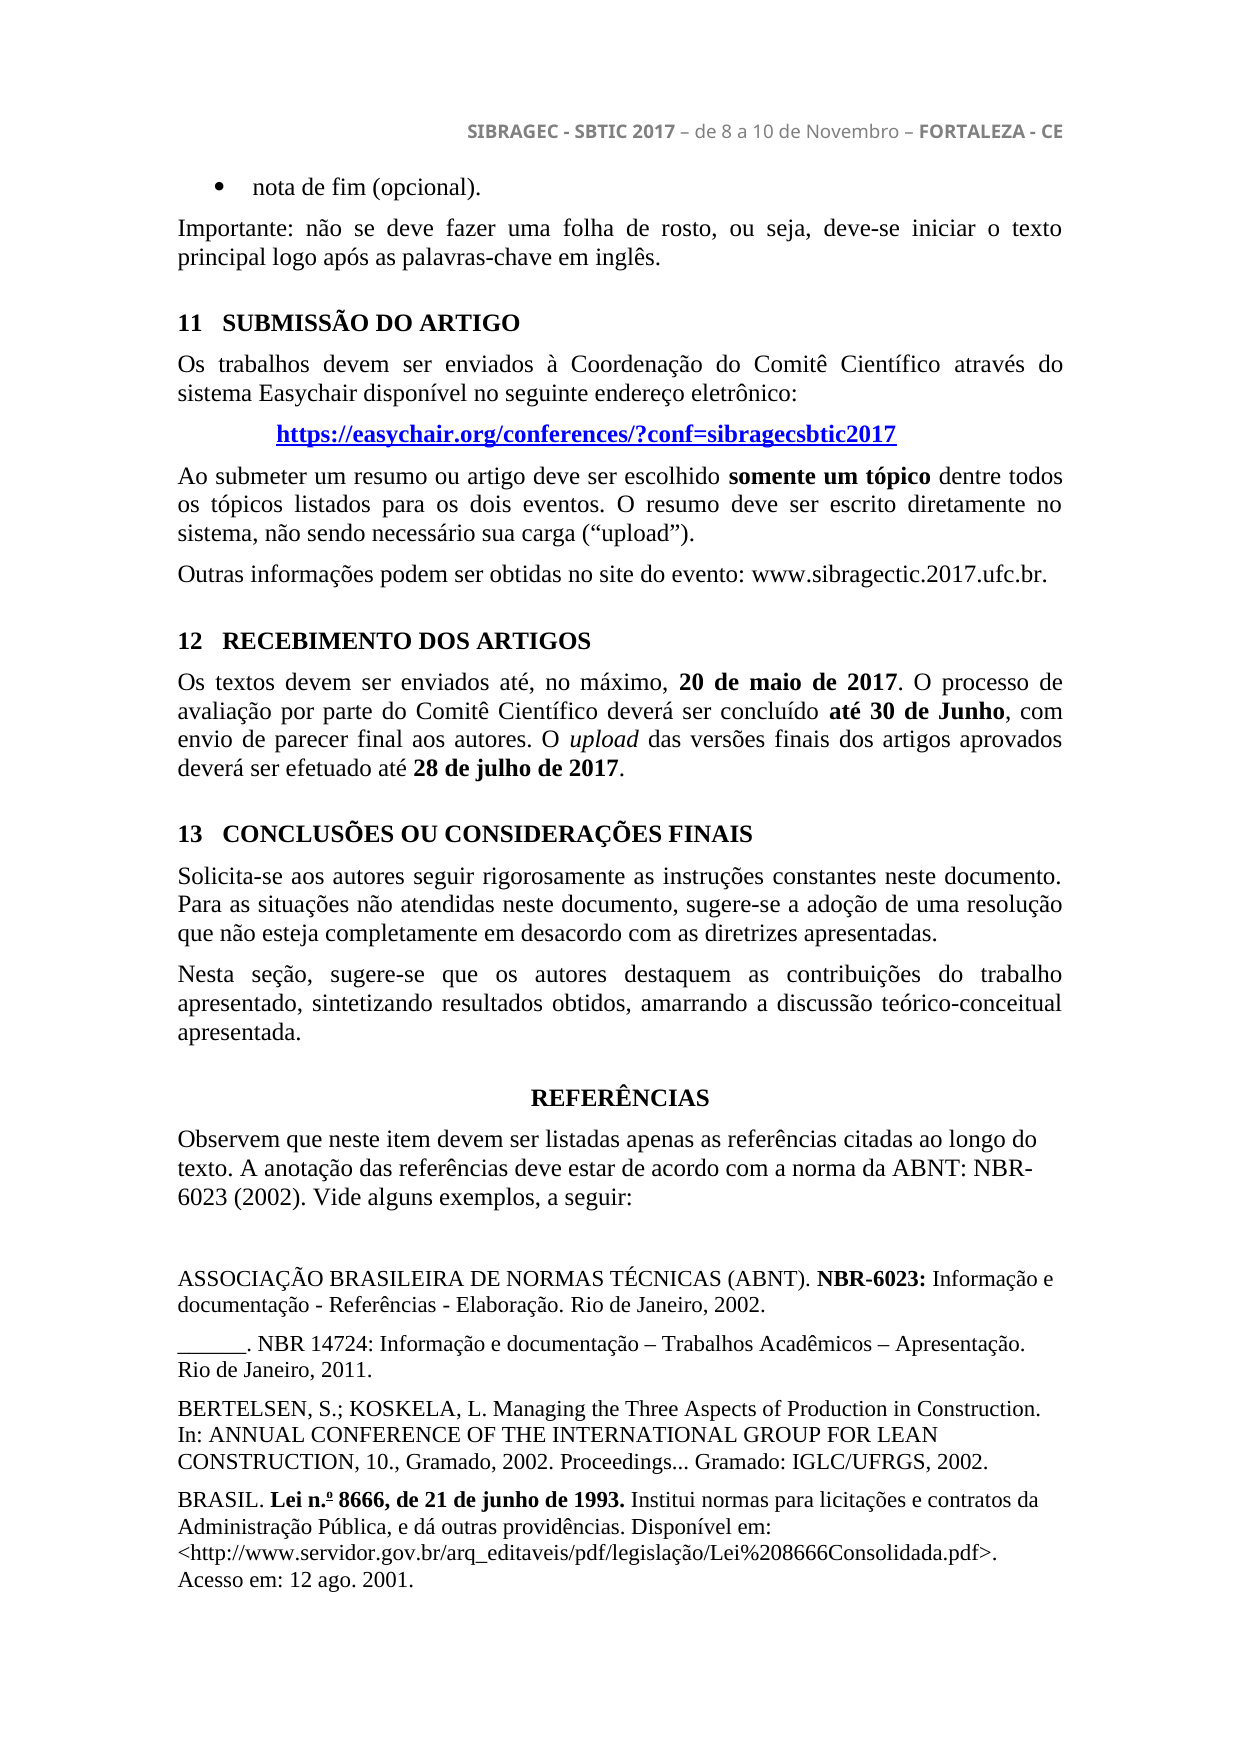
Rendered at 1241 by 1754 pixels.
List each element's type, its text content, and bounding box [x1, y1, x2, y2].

text Outras informações podem ser obtidas no site do evento: www.sibragectic.2017.ufc.br. [177, 559, 1063, 588]
text https://easychair.org/conferences/?conf=sibragecsbtic2017 [177, 419, 1063, 448]
text ______. NBR 14724: Informação e documentação – Trabalhos Acadêmicos – Apresentação. Rio de Janeiro, 2011. [177, 1330, 1063, 1382]
list submissão do artigo [177, 308, 1063, 337]
text Observem que neste item devem ser listadas apenas as referências citadas ao longo do texto. A anotação das referências deve estar de acordo com a norma da ABNT: NBR-6023 (2002). Vide alguns exemplos, a seguir: [177, 1124, 1063, 1211]
list conclusões ou Considerações finais [177, 819, 1063, 848]
text Importante: não se deve fazer uma folha de rosto, ou seja, deve-se iniciar o texto principal logo após as palavras-chave em inglês. [177, 213, 1063, 271]
text Solicita-se aos autores seguir rigorosamente as instruções constantes neste documento. Para as situações não atendidas neste documento, sugere-se a adoção de uma resolução que não esteja completamente em desacordo com as diretrizes apresentadas. [177, 861, 1063, 947]
text Ao submeter um resumo ou artigo deve ser escolhido somente um tópico dentre todos os tópicos listados para os dois eventos. O resumo deve ser escrito diretamente no sistema, não sendo necessário sua carga (“upload”). [177, 461, 1063, 547]
text Referências [177, 1083, 1063, 1112]
text BRASIL. Lei n.o 8666, de 21 de junho de 1993. Institui normas para licitações e contratos da Administração Pública, e dá outras providências. Disponível em: <http://www.servidor.gov.br/arq_editaveis/pdf/legislação/Lei%208666Consolidada.pdf>. Acesso em: 12 ago. 2001. [177, 1487, 1063, 1592]
list nota de fim (opcional). [215, 172, 1063, 201]
text ASSOCIAÇÃO BRASILEIRA DE NORMAS TÉCNICAS (ABNT). NBR-6023: Informação e documentação - Referências - Elaboração. Rio de Janeiro, 2002. [177, 1264, 1063, 1317]
list recebimento dos artigos [177, 626, 1063, 654]
text BERTELSEN, S.; KOSKELA, L. Managing the Three Aspects of Production in Construction. In: ANNUAL CONFERENCE OF THE INTERNATIONAL GROUP FOR LEAN CONSTRUCTION, 10., Gramado, 2002. Proceedings... Gramado: IGLC/UFRGS, 2002. [177, 1395, 1063, 1474]
text Os trabalhos devem ser enviados à Coordenação do Comitê Científico através do sistema Easychair disponível no seguinte endereço eletrônico: [177, 349, 1063, 407]
text Nesta seção, sugere-se que os autores destaquem as contribuições do trabalho apresentado, sintetizando resultados obtidos, amarrando a discussão teórico-conceitual apresentada. [177, 959, 1063, 1046]
text Os textos devem ser enviados até, no máximo, 20 de maio de 2017. O processo de avaliação por parte do Comitê Científico deverá ser concluído até 30 de Junho, com envio de parecer final aos autores. O upload das versões finais dos artigos aprovados deverá ser efetuado até 28 de julho de 2017. [177, 667, 1063, 782]
